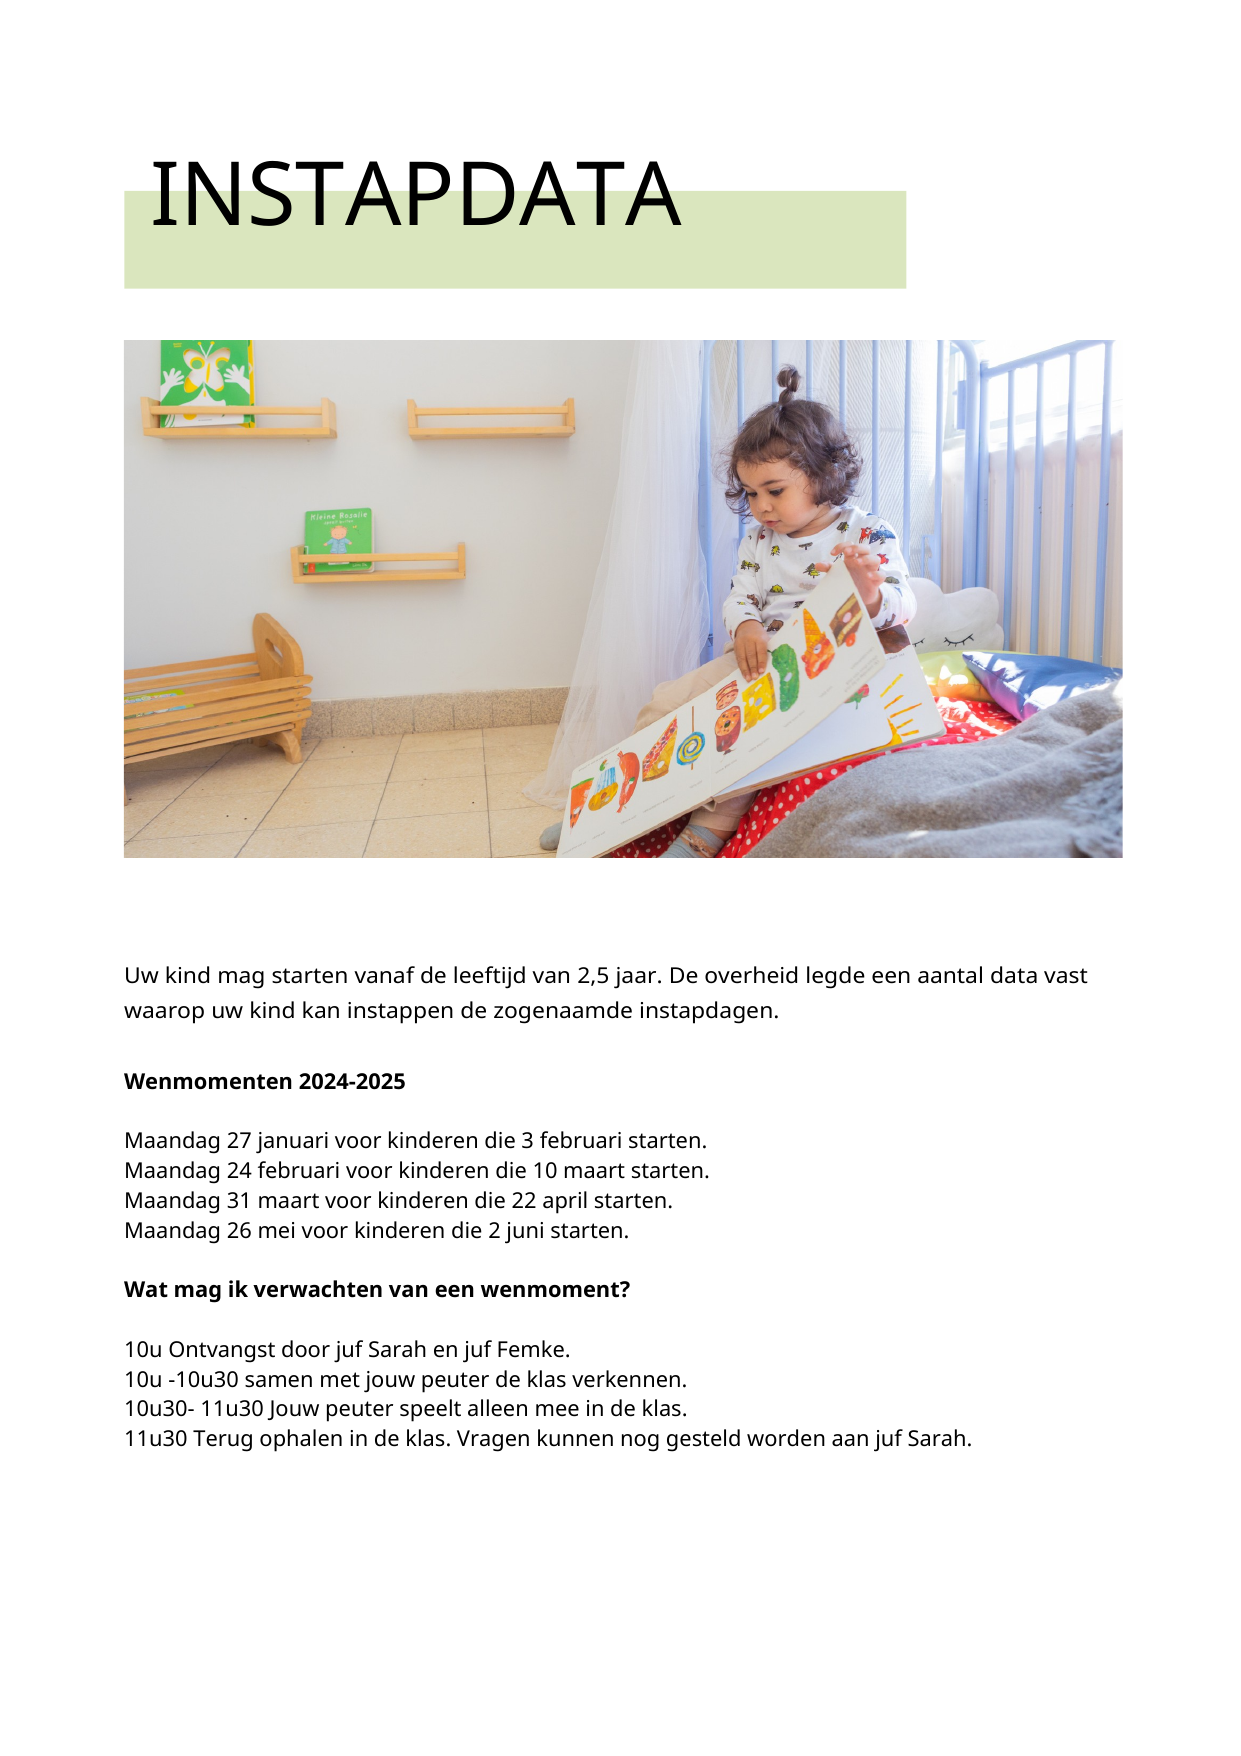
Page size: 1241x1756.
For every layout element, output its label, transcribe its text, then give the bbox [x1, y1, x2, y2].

text Uw kind mag starten vanaf de leeftijd van 2,5 jaar. De overheid legde een aantal data vast waarop uw kind kan instappen de zogenaamde instapdagen. [124, 960, 1114, 1025]
text 10u -10u30 samen met jouw peuter de klas verkennen. [124, 1364, 1240, 1393]
text 10u Ontvangst door juf Sarah en juf Femke. [124, 1334, 1240, 1364]
text 11u30 Terug ophalen in de klas. Vragen kunnen nog gesteld worden aan juf Sarah. [124, 1423, 1240, 1453]
text Maandag 27 januari voor kinderen die 3 februari starten. [124, 1125, 1240, 1155]
text 10u30- 11u30 Jouw peuter speelt alleen mee in de klas. [124, 1393, 1240, 1423]
picture [123, 340, 1123, 858]
text Wenmomenten 2024-2025 [124, 1066, 1240, 1096]
text Wat mag ik verwachten van een wenmoment? [124, 1274, 1240, 1304]
text Maandag 31 maart voor kinderen die 22 april starten. [124, 1185, 1240, 1215]
text Maandag 26 mei voor kinderen die 2 juni starten. [124, 1215, 1240, 1244]
text Maandag 24 februari voor kinderen die 10 maart starten. [124, 1155, 1240, 1185]
